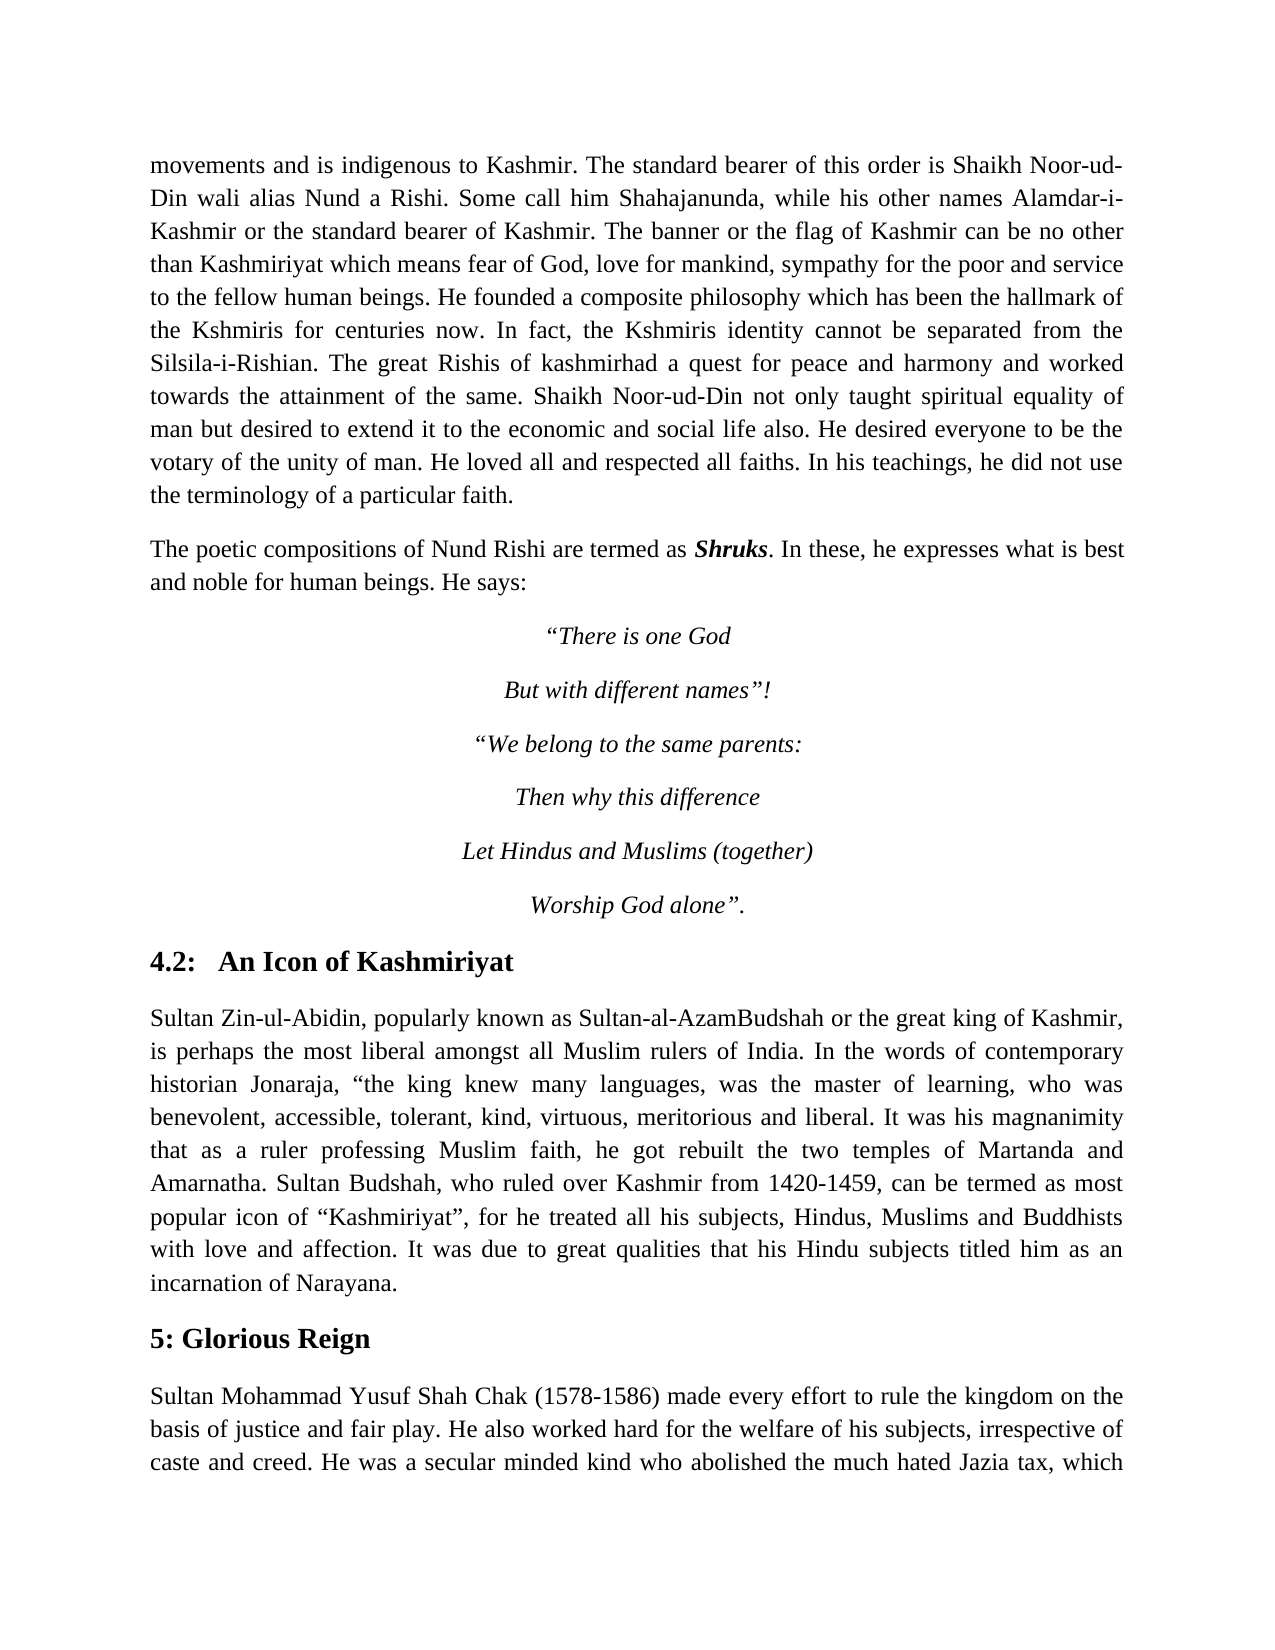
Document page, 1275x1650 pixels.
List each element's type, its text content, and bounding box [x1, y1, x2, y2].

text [150, 150, 1125, 509]
text 5: Glorious Reign [150, 1321, 1125, 1355]
text “There is one God [150, 621, 1125, 650]
text Sultan Zin-ul-Abidin, popularly known as Sultan-al-AzamBudshah or the great king of Kashmir, is perhaps the most liberal amongst all Muslim rulers of India. In the words of contemporary historian Jonaraja, “the king knew many languages, was the master of learning, who was benevolent, accessible, tolerant, kind, virtuous, meritorious and liberal. It was his magnanimity that as a ruler professing Muslim faith, he got rebuilt the two temples of Martanda and Amarnatha. Sultan Budshah, who ruled over Kashmir from 1420-1459, can be termed as most popular icon of “Kashmiriyat”, for he treated all his subjects, Hindus, Muslims and Buddhists with love and affection. It was due to great qualities that his Hindu subjects titled him as an incarnation of Narayana. [150, 1003, 1125, 1296]
text But with different names”! [150, 675, 1125, 703]
text “We belong to the same parents: [150, 729, 1125, 757]
text Worship God alone”. [150, 890, 1125, 919]
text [150, 1381, 1125, 1476]
text Then why this difference [150, 782, 1125, 811]
text The poetic compositions of Nund Rishi are termed as Shruks. In these, he expresses what is best and noble for human beings. He says: [150, 534, 1125, 596]
text Let Hindus and Muslims (together) [150, 836, 1125, 865]
text 4.2: An Icon of Kashmiriyat [150, 944, 1125, 978]
